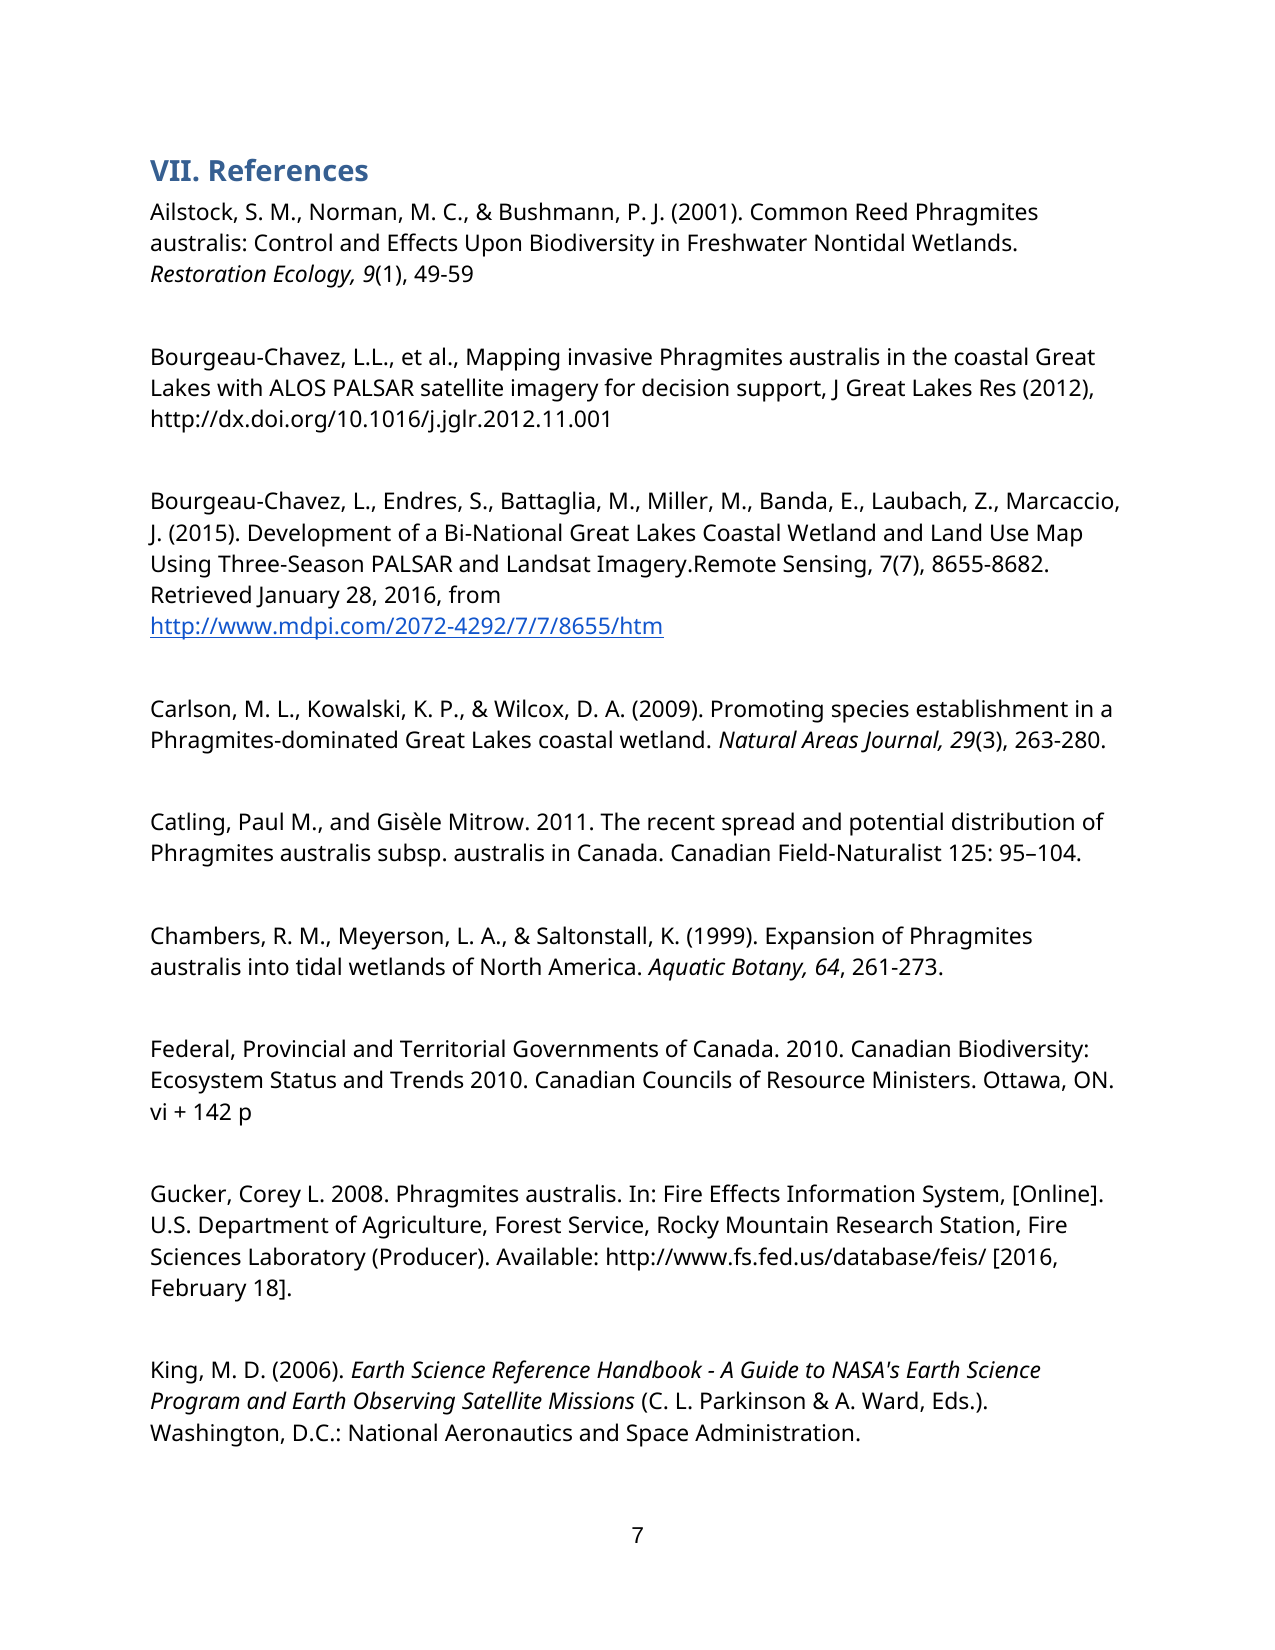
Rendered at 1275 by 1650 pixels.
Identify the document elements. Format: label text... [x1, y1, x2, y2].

text Bourgeau-Chavez, L., Endres, S., Battaglia, M., Miller, M., Banda, E., Laubach, Z., Marcaccio, J. (2015). Development of a Bi-National Great Lakes Coastal Wetland and Land Use Map Using Three-Season PALSAR and Landsat Imagery.Remote Sensing, 7(7), 8655-8682. Retrieved January 28, 2016, from [150, 485, 1125, 610]
text Carlson, M. L., Kowalski, K. P., & Wilcox, D. A. (2009). Promoting species establishment in a Phragmites-dominated Great Lakes coastal wetland. Natural Areas Journal, 29(3), 263-280. [150, 692, 1125, 755]
text Chambers, R. M., Meyerson, L. A., & Saltonstall, K. (1999). Expansion of Phragmites australis into tidal wetlands of North America. Aquatic Botany, 64, 261-273. [150, 919, 1125, 982]
text King, M. D. (2006). Earth Science Reference Handbook - A Guide to NASA's Earth Science Program and Earth Observing Satellite Missions (C. L. Parkinson & A. Ward, Eds.). Washington, D.C.: National Aeronautics and Space Administration. [150, 1354, 1125, 1448]
text http://www.mdpi.com/2072-4292/7/7/8655/htm [150, 610, 1125, 641]
text Bourgeau-Chavez, L.L., et al., Mapping invasive Phragmites australis in the coastal Great Lakes with ALOS PALSAR satellite imagery for decision support, J Great Lakes Res (2012), http://dx.doi.org/10.1016/j.jglr.2012.11.001 [150, 340, 1125, 434]
subtitle VII. References [150, 150, 1125, 190]
text Ailstock, S. M., Norman, M. C., & Bushmann, P. J. (2001). Common Reed Phragmites australis: Control and Effects Upon Biodiversity in Freshwater Nontidal Wetlands. Restoration Ecology, 9(1), 49-59 [150, 196, 1125, 289]
text Federal, Provincial and Territorial Governments of Canada. 2010. Canadian Biodiversity: Ecosystem Status and Trends 2010. Canadian Councils of Resource Ministers. Ottawa, ON. vi + 142 p [150, 1033, 1125, 1127]
text Catling, Paul M., and Gisèle Mitrow. 2011. The recent spread and potential distribution of Phragmites australis subsp. australis in Canada. Canadian Field-Naturalist 125: 95–104. [150, 806, 1125, 868]
text Gucker, Corey L. 2008. Phragmites australis. In: Fire Effects Information System, [Online]. U.S. Department of Agriculture, Forest Service, Rocky Mountain Research Station, Fire Sciences Laboratory (Producer). Available: http://www.fs.fed.us/database/feis/ [2016, February 18]. [150, 1178, 1125, 1303]
